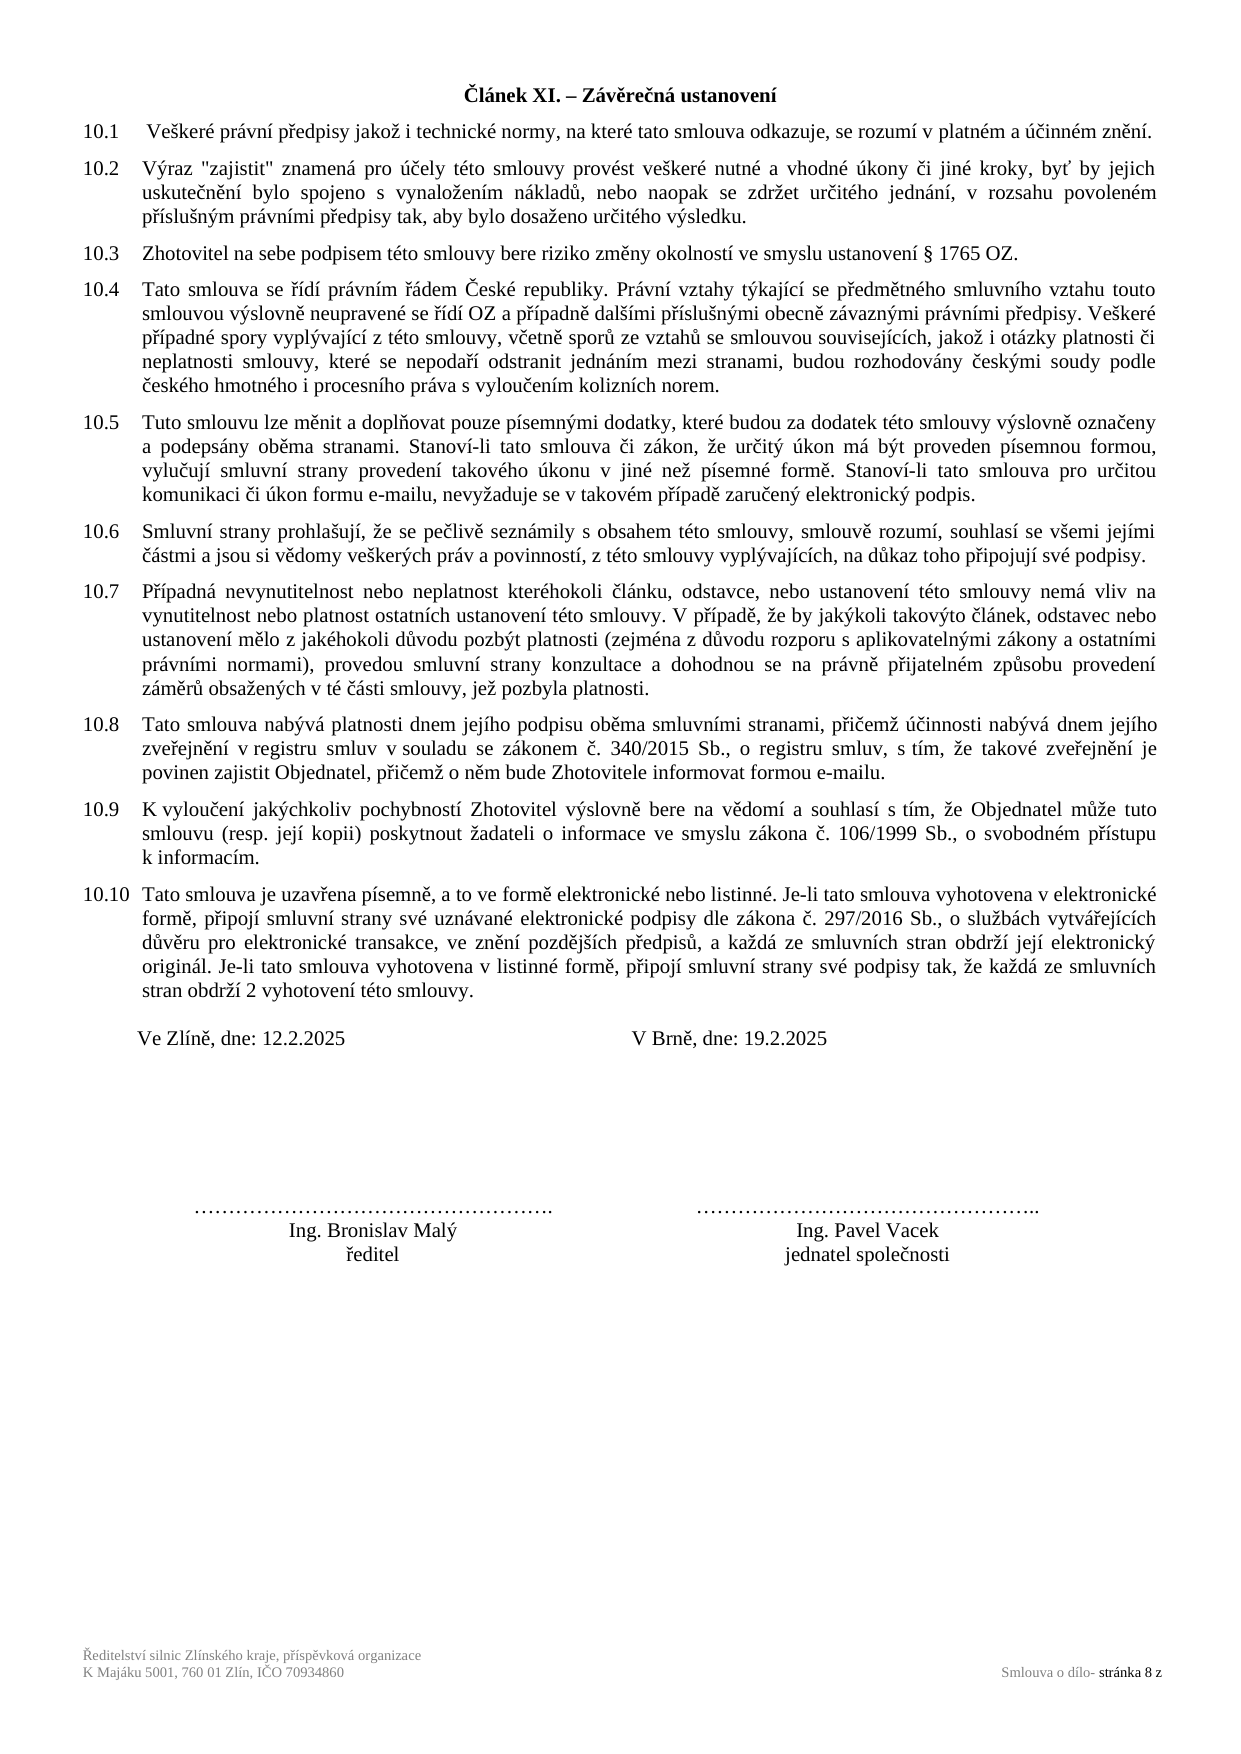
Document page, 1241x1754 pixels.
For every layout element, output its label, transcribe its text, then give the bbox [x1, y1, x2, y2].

list Zhotovitel na sebe podpisem této smlouvy bere riziko změny okolností ve smyslu ustanovení § 1765 OZ. [83, 241, 1157, 264]
table_header Ve Zlíně, dne: 12.2.2025 [126, 1026, 620, 1050]
list Tato smlouva se řídí právním řádem České republiky. Právní vztahy týkající se předmětného smluvního vztahu touto smlouvou výslovně neupravené se řídí OZ a případně dalšími příslušnými obecně závaznými právními předpisy. Veškeré případné spory vyplývající z této smlouvy, včetně sporů ze vztahů se smlouvou souvisejících, jakož i otázky platnosti či neplatnosti smlouvy, které se nepodaří odstranit jednáním mezi stranami, budou rozhodovány českými soudy podle českého hmotného i procesního práva s vyloučením kolizních norem. [83, 277, 1157, 397]
text Článek XI. – Závěrečná ustanovení [83, 83, 1157, 107]
list Veškeré právní předpisy jakož i technické normy, na které tato smlouva odkazuje, se rozumí v platném a účinném znění. [83, 119, 1157, 143]
list Smluvní strany prohlašují, že se pečlivě seznámily s obsahem této smlouvy, smlouvě rozumí, souhlasí se všemi jejími částmi a jsou si vědomy veškerých práv a povinností, z této smlouvy vyplývajících, na důkaz toho připojují své podpisy. [83, 519, 1157, 567]
table_cell ředitel [126, 1243, 620, 1266]
list Výraz "zajistit" znamená pro účely této smlouvy provést veškeré nutné a vhodné úkony či jiné kroky, byť by jejich uskutečnění bylo spojeno s vynaložením nákladů, nebo naopak se zdržet určitého jednání, v rozsahu povoleném příslušným právními předpisy tak, aby bylo dosaženo určitého výsledku. [83, 156, 1157, 228]
table_cell jednatel společnosti [620, 1243, 1114, 1266]
list K vyloučení jakýchkoliv pochybností Zhotovitel výslovně bere na vědomí a souhlasí s tím, že Objednatel může tuto smlouvu (resp. její kopii) poskytnout žadateli o informace ve smyslu zákona č. 106/1999 Sb., o svobodném přístupu k informacím. [83, 797, 1157, 869]
table_header V Brně, dne: 19.2.2025 [620, 1026, 1114, 1050]
list Tuto smlouvu lze měnit a doplňovat pouze písemnými dodatky, které budou za dodatek této smlouvy výslovně označeny a podepsány oběma stranami. Stanoví-li tato smlouva či zákon, že určitý úkon má být proveden písemnou formou, vylučují smluvní strany provedení takového úkonu v jiné než písemné formě. Stanoví-li tato smlouva pro určitou komunikaci či úkon formu e-mailu, nevyžaduje se v takovém případě zaručený elektronický podpis. [83, 410, 1157, 506]
table_cell Ing. Pavel Vacek [620, 1218, 1114, 1242]
list Případná nevynutitelnost nebo neplatnost kteréhokoli článku, odstavce, nebo ustanovení této smlouvy nemá vliv na vynutitelnost nebo platnost ostatních ustanovení této smlouvy. V případě, že by jakýkoli takovýto článek, odstavec nebo ustanovení mělo z jakéhokoli důvodu pozbýt platnosti (zejména z důvodu rozporu s aplikovatelnými zákony a ostatními právními normami), provedou smluvní strany konzultace a dohodnou se na právně přijatelném způsobu provedení záměrů obsažených v té části smlouvy, jež pozbyla platnosti. [83, 579, 1157, 699]
table_cell Ing. Bronislav Malý [126, 1218, 620, 1242]
table_cell ……………………………………………. [126, 1050, 620, 1218]
table_cell ………………………………………….. [620, 1050, 1114, 1218]
list Tato smlouva nabývá platnosti dnem jejího podpisu oběma smluvními stranami, přičemž účinnosti nabývá dnem jejího zveřejnění v registru smluv v souladu se zákonem č. 340/2015 Sb., o registru smluv, s tím, že takové zveřejnění je povinen zajistit Objednatel, přičemž o něm bude Zhotovitele informovat formou e-mailu. [83, 712, 1157, 784]
list Tato smlouva je uzavřena písemně, a to ve formě elektronické nebo listinné. Je-li tato smlouva vyhotovena v elektronické formě, připojí smluvní strany své uznávané elektronické podpisy dle zákona č. 297/2016 Sb., o službách vytvářejících důvěru pro elektronické transakce, ve znění pozdějších předpisů, a každá ze smluvních stran obdrží její elektronický originál. Je-li tato smlouva vyhotovena v listinné formě, připojí smluvní strany své podpisy tak, že každá ze smluvních stran obdrží 2 vyhotovení této smlouvy. [83, 881, 1157, 1002]
